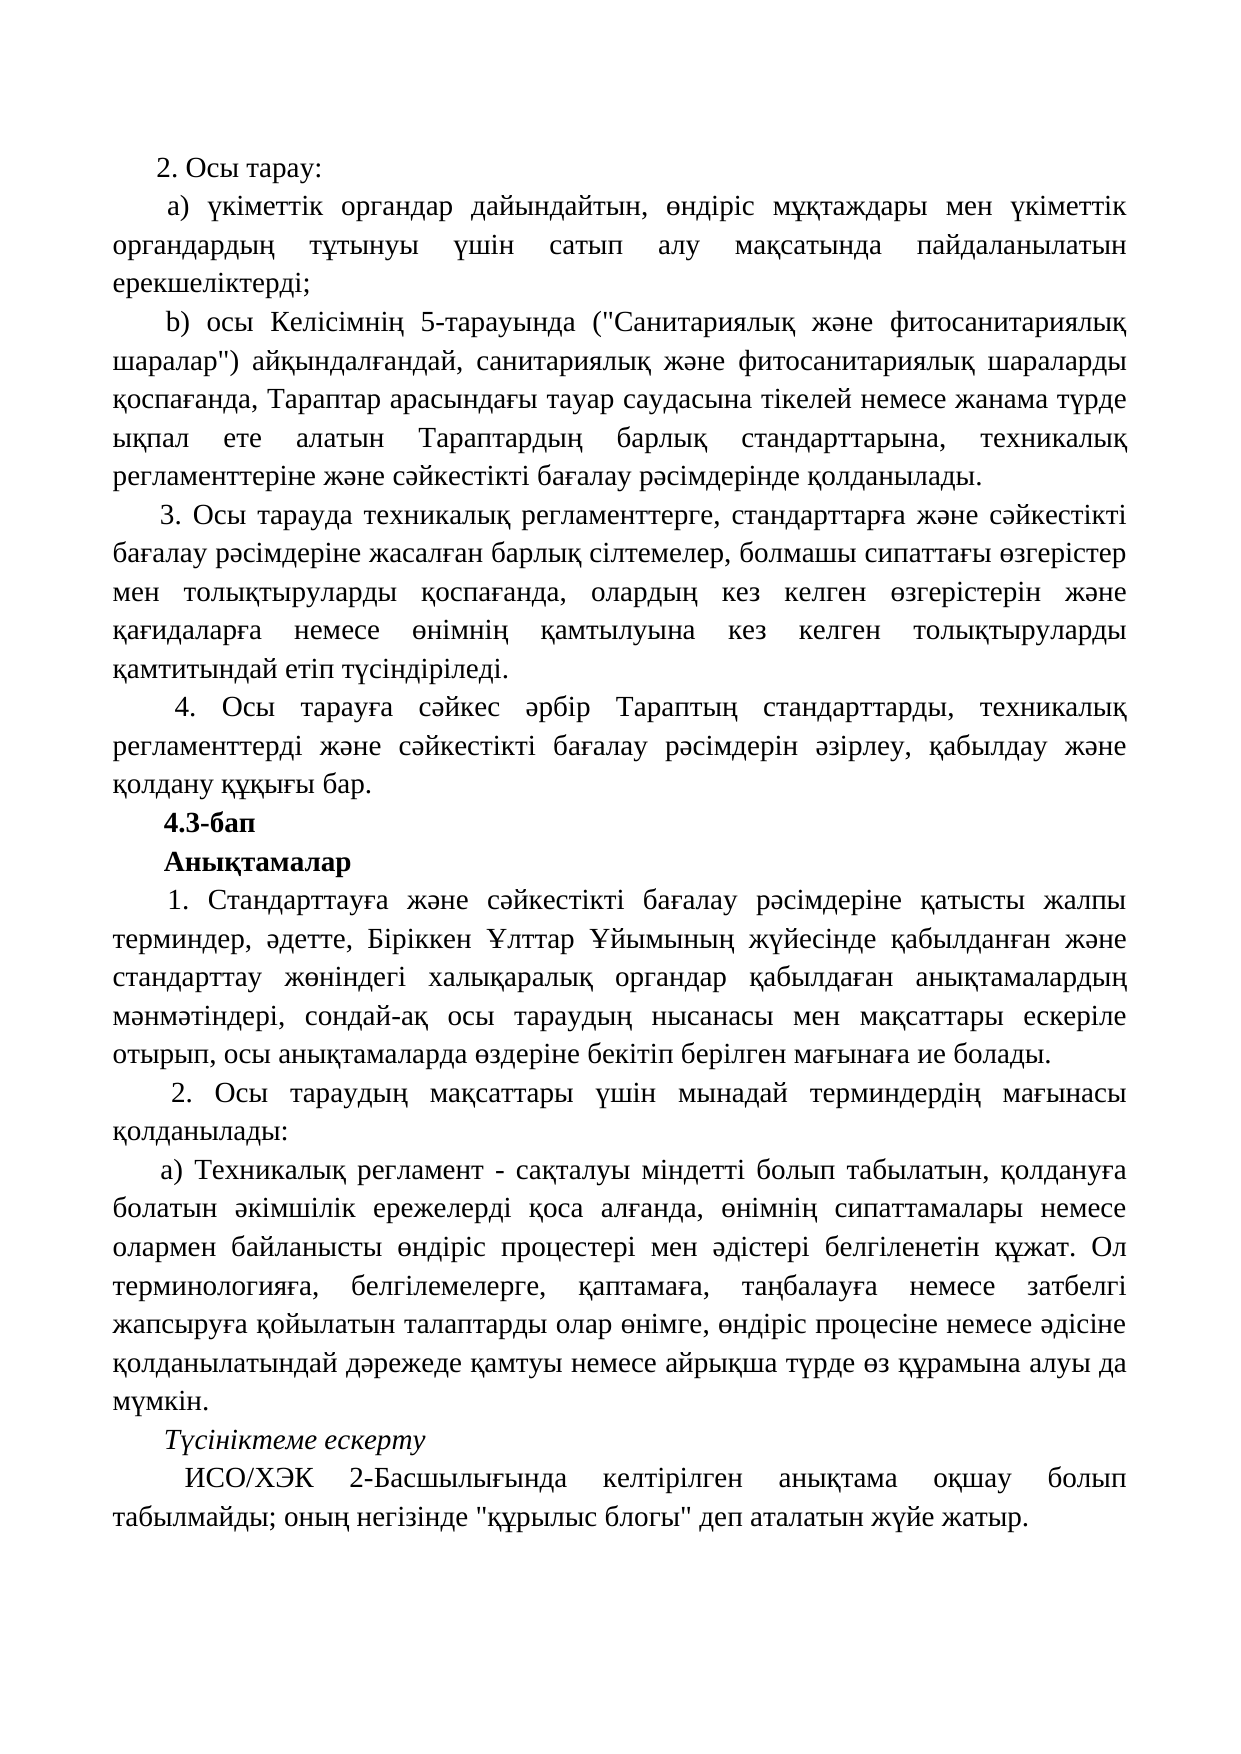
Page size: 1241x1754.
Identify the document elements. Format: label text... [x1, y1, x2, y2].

text 4.3-бап [112, 805, 1128, 839]
text 1. Стандарттауға және сәйкестікті бағалау рәсімдеріне қатысты жалпы терминдер, әдетте, Біріккен Ұлттар Ұйымының жүйесінде қабылданған және стандарттау жөніндегі халықаралық органдар қабылдаған анықтамалардың мәнмәтіндері, сондай-ақ осы тараудың нысанасы мен мақсаттары ескеріле отырып, осы анықтамаларда өздеріне бекітіп берілген мағынаға ие болады. [112, 882, 1128, 1070]
text ИСО/ХЭК 2-Басшылығында келтірілген анықтама оқшау болып табылмайды; оның негізінде "құрылыс блогы" деп аталатын жүйе жатыр. [112, 1460, 1128, 1532]
text 3. Осы тарауда техникалық регламенттерге, стандарттарға және сәйкестікті бағалау рәсімдеріне жасалған барлық сілтемелер, болмашы сипаттағы өзгерістер мен толықтыруларды қоспағанда, олардың кез келген өзгерістерін және қағидаларға немесе өнімнің қамтылуына кез келген толықтыруларды қамтитындай етіп түсіндіріледі. [112, 497, 1128, 684]
text a) Техникалық регламент - сақталуы міндетті болып табылатын, қолдануға болатын әкімшілік ережелерді қоса алғанда, өнімнің сипаттамалары немесе олармен байланысты өндіріс процестері мен әдістері белгіленетін құжат. Ол терминологияға, белгілемелерге, қаптамаға, таңбалауға немесе затбелгі жапсыруға қойылатын талаптарды олар өнімге, өндіріс процесіне немесе әдісіне қолданылатындай дәрежеде қамтуы немесе айрықша түрде өз құрамына алуы да мүмкін. [112, 1152, 1128, 1417]
text 2. Осы тараудың мақсаттары үшін мынадай терминдердің мағынасы қолданылады: [112, 1075, 1128, 1147]
text 2. Осы тарау: [112, 150, 1128, 183]
text b) осы Келісімнің 5-тарауында ("Санитариялық және фитосанитариялық шаралар") айқындалғандай, санитариялық және фитосанитариялық шараларды қоспағанда, Тараптар арасындағы тауар саудасына тікелей немесе жанама түрде ықпал ете алатын Тараптардың барлық стандарттарына, техникалық регламенттеріне және сәйкестікті бағалау рәсімдерінде қолданылады. [112, 304, 1128, 492]
text Түсініктеме ескерту [112, 1422, 1128, 1455]
text a) үкіметтік органдар дайындайтын, өндіріс мұқтаждары мен үкіметтік органдардың тұтынуы үшін сатып алу мақсатында пайдаланылатын ерекшеліктерді; [112, 188, 1128, 299]
text Анықтамалар [112, 844, 1128, 877]
text 4. Осы тарауға сәйкес әрбір Тараптың стандарттарды, техникалық регламенттерді және сәйкестікті бағалау рәсімдерін әзірлеу, қабылдау және қолдану құқығы бар. [112, 689, 1128, 800]
